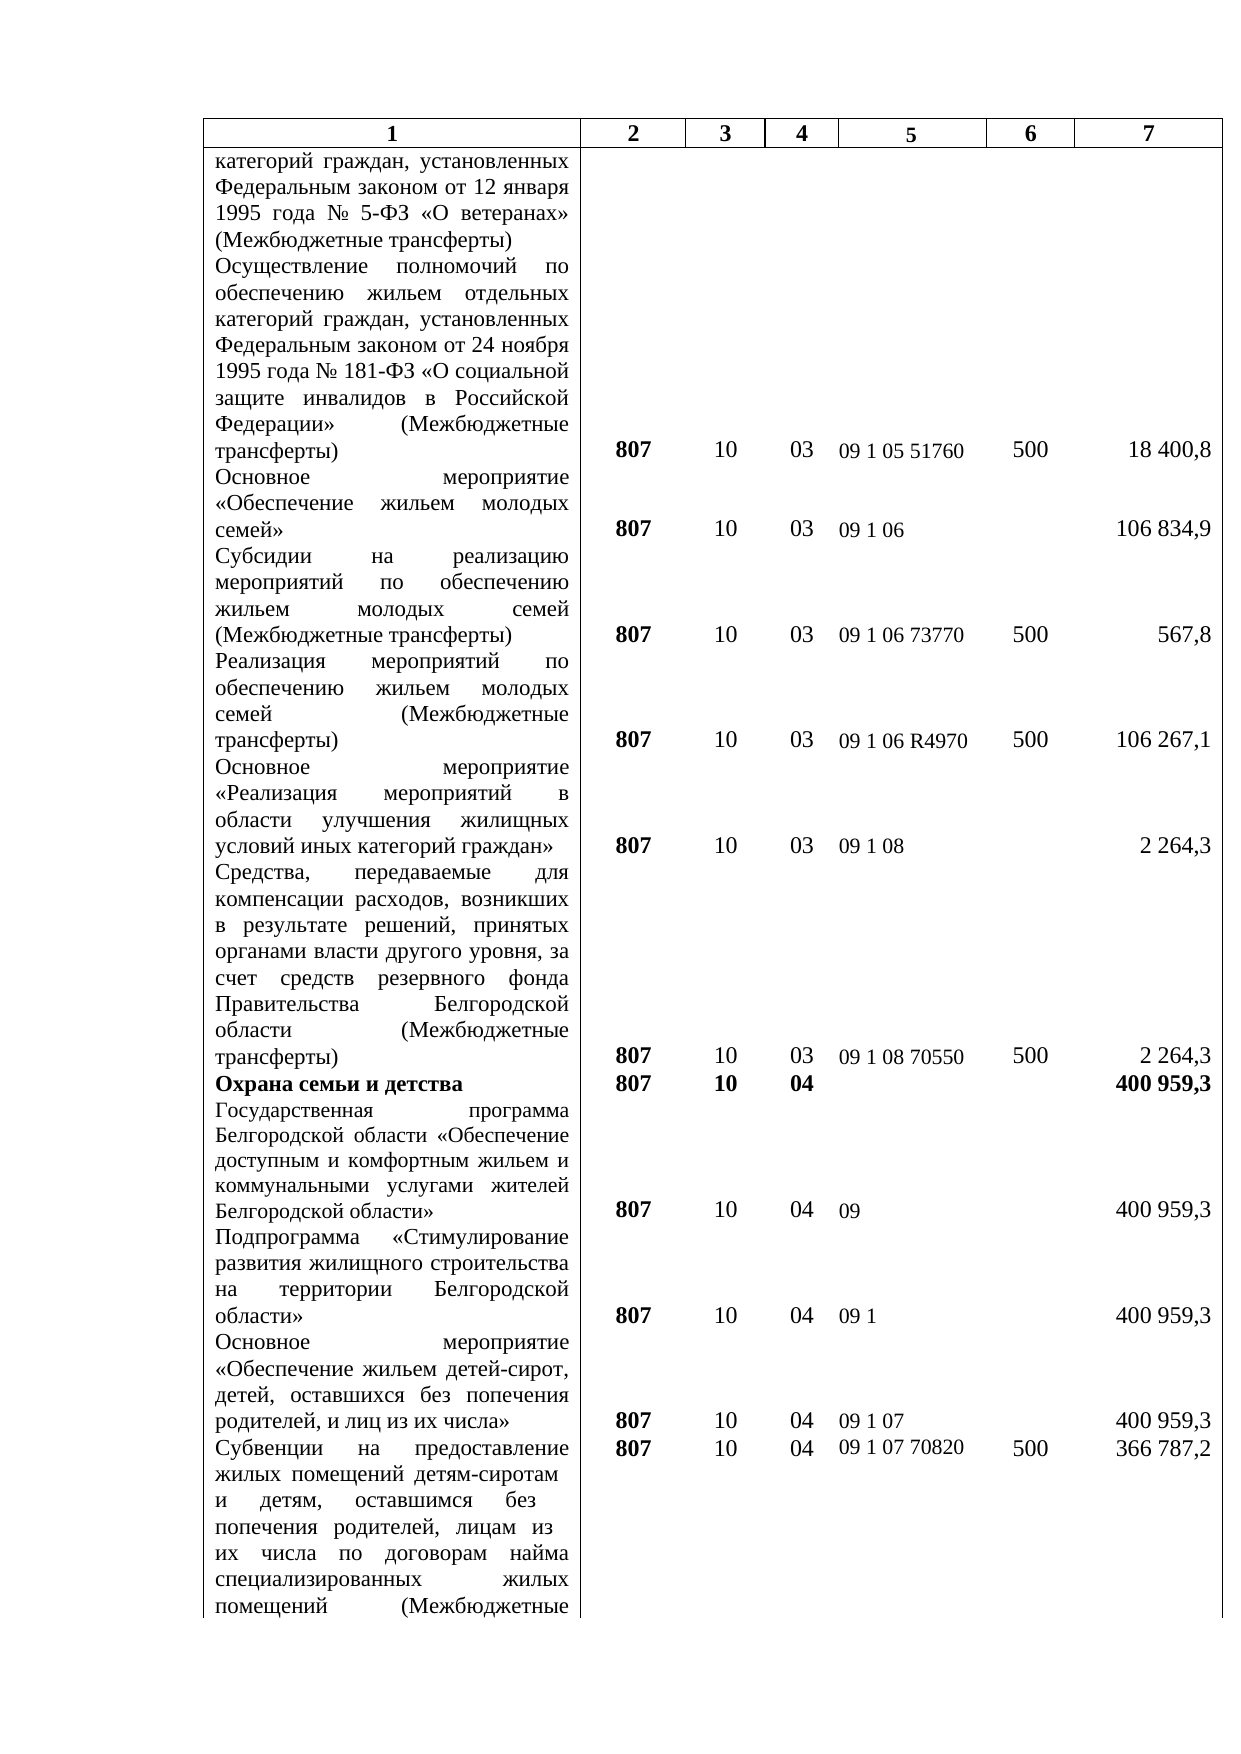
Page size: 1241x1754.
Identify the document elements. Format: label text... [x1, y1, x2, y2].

table_header 2 [581, 119, 685, 147]
table_header 4 [766, 119, 838, 147]
table_header 5 [839, 119, 986, 147]
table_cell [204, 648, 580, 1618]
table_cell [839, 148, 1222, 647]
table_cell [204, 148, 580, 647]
table_header 3 [686, 119, 764, 147]
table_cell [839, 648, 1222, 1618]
table_header 1 [204, 119, 580, 147]
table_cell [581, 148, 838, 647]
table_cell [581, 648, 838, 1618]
table_header 7 [1075, 119, 1222, 147]
table_header 6 [987, 119, 1074, 147]
